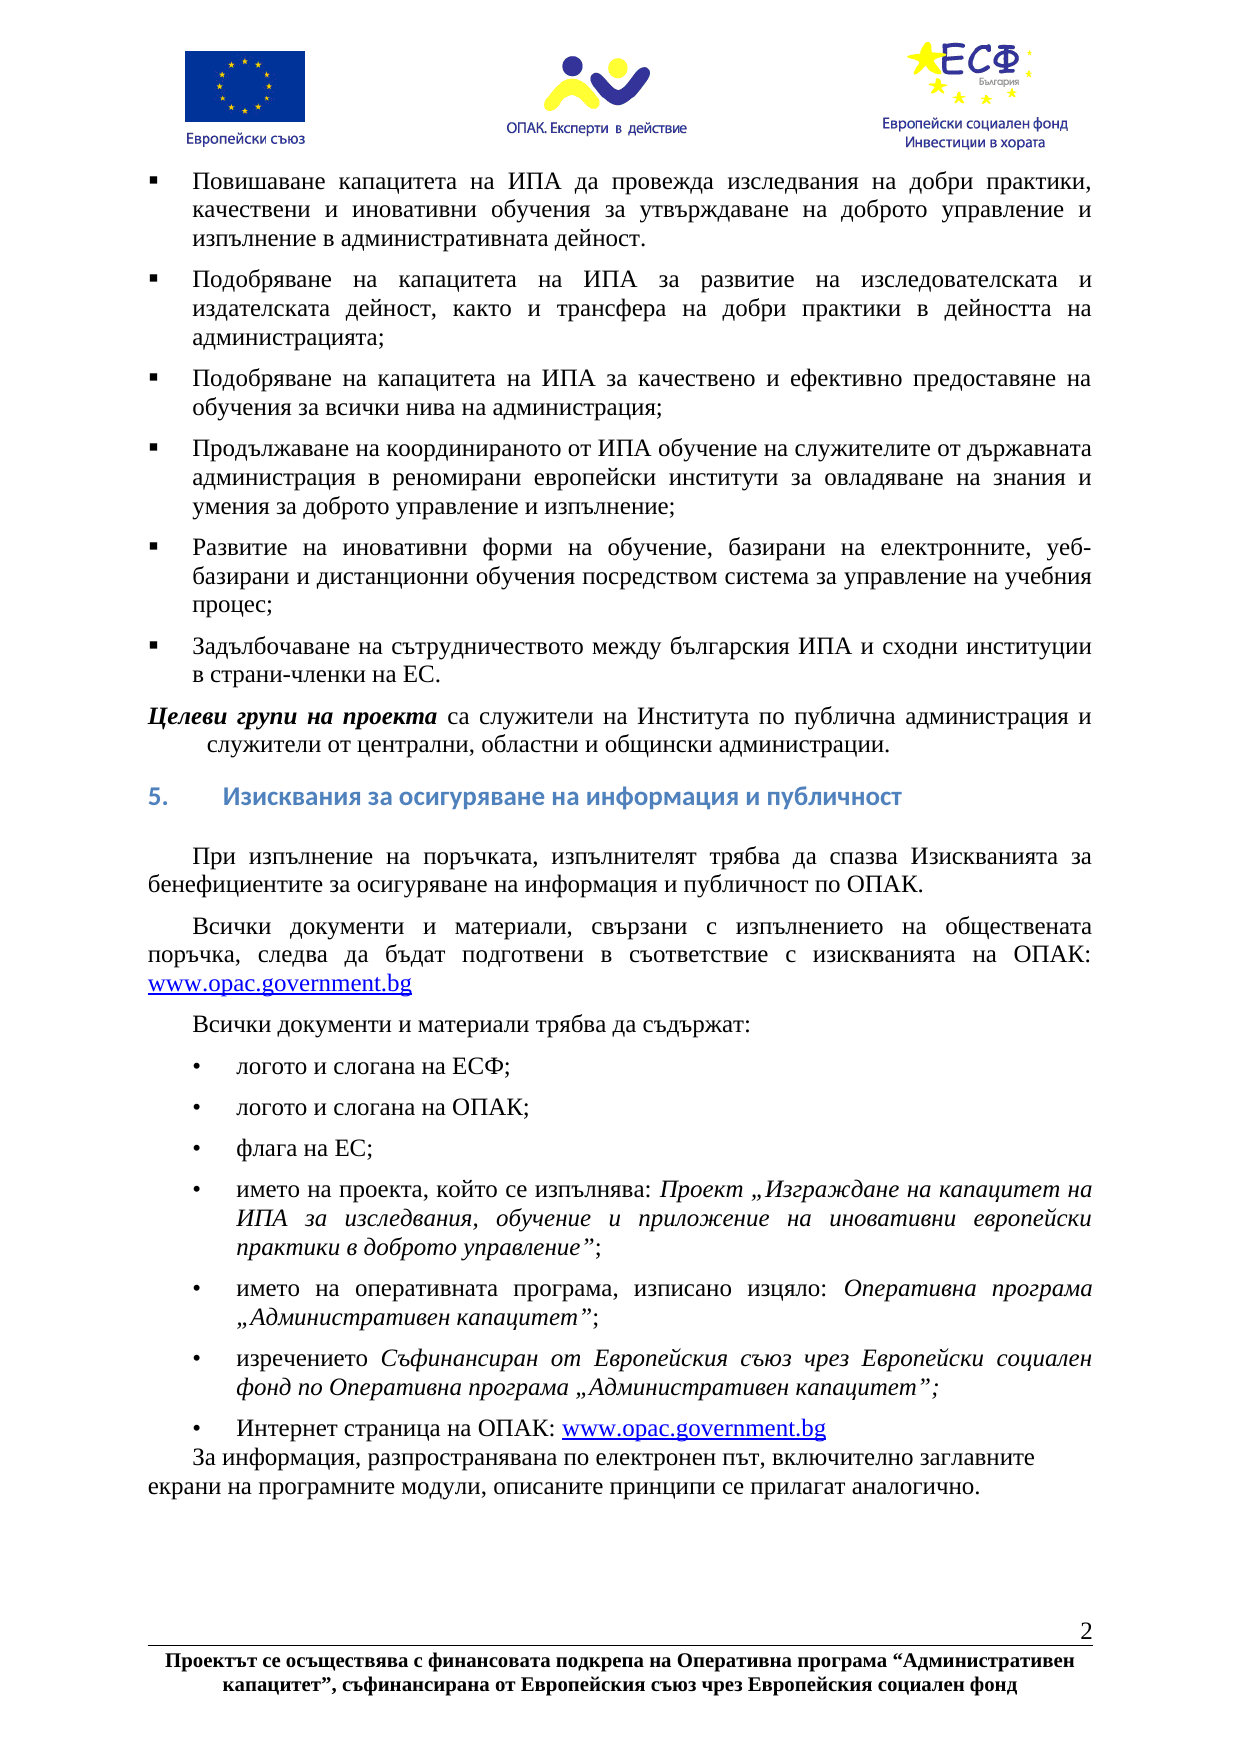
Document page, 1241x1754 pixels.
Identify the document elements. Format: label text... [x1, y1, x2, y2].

list флага на ЕС; [192, 1133, 1093, 1162]
list логото и слогана на ЕСФ; [192, 1051, 1093, 1079]
list Задълбочаване на сътрудничеството между българския ИПА и сходни институции в страни-членки на ЕС. [148, 631, 1093, 688]
list Интернет страница на ОПАК: www.opac.government.bg [192, 1413, 1093, 1442]
list Подобряване на капацитета на ИПА за качествено и ефективно предоставяне на обучения за всички нива на администрация; [148, 363, 1093, 421]
list логото и слогана на ОПАК; [192, 1092, 1093, 1121]
list Подобряване на капацитета на ИПА за развитие на изследователската и издателската дейност, както и трансфера на добри практики в дейността на администрацията; [148, 264, 1093, 351]
subtitle 5. Изисквания за осигуряване на информация и публичност [148, 779, 1093, 812]
picture [147, 29, 1093, 166]
list Продължаване на координираното от ИПА обучение на служителите от държавната администрация в реномирани европейски институти за овладяване на знания и умения за доброто управление и изпълнение; [148, 433, 1093, 519]
text Всички документи и материали, свързани с изпълнението на обществената поръчка, следва да бъдат подготвени в съответствие с изискванията на ОПАК: www.opac.government.bg [148, 911, 1093, 997]
text Всички документи и материали трябва да съдържат: [148, 1009, 1093, 1038]
list името на проекта, който се изпълнява: Проект „Изграждане на капацитет на ИПА за изследвания, обучение и приложение на иновативни европейски практики в доброто управление”; [192, 1174, 1093, 1261]
text За информация, разпространявана по електронен път, включително заглавните екрани на програмните модули, описаните принципи се прилагат аналогично. [148, 1442, 1093, 1499]
text При изпълнение на поръчката, изпълнителят трябва да спазва Изискванията за бенефициентите за осигуряване на информация и публичност по ОПАК. [148, 841, 1093, 898]
list изречението Съфинансиран от Европейския съюз чрез Европейски социален фонд по Оперативна програма „Административен капацитет”; [192, 1343, 1093, 1401]
list Развитие на иновативни форми на обучение, базирани на електронните, уеб-базирани и дистанционни обучения посредством система за управление на учебния процес; [148, 532, 1093, 618]
text Целеви групи на проекта са служители на Института по публична администрация и служители от централни, областни и общински администрации. [148, 701, 1093, 758]
list името на оперативната програма, изписано изцяло: Оперативна програма „Административен капацитет”; [192, 1273, 1093, 1331]
list Повишаване капацитета на ИПА да провежда изследвания на добри практики, качествени и иновативни обучения за утвърждаване на доброто управление и изпълнение в административната дейност. [148, 166, 1093, 252]
